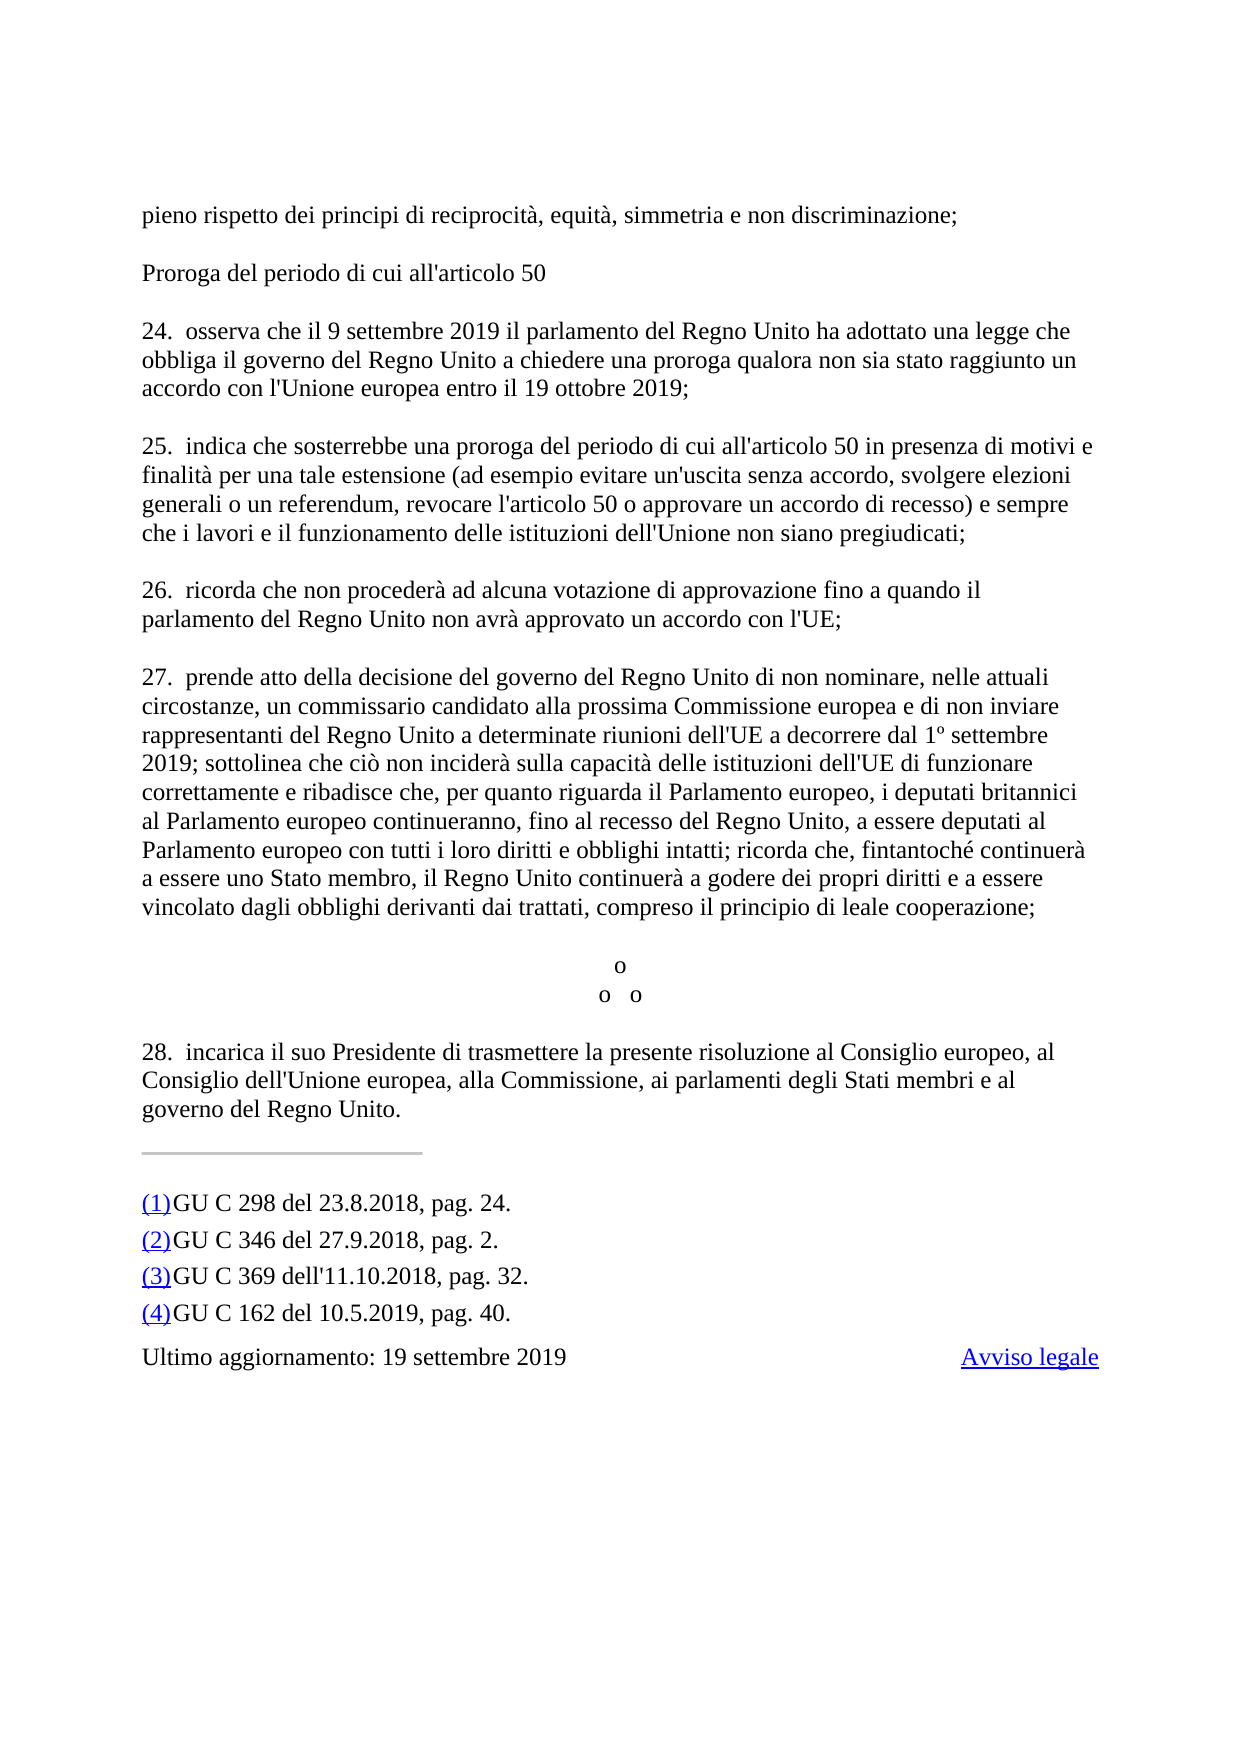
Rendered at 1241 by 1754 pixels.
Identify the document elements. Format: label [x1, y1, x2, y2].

table_cell [118, 148, 1122, 1423]
